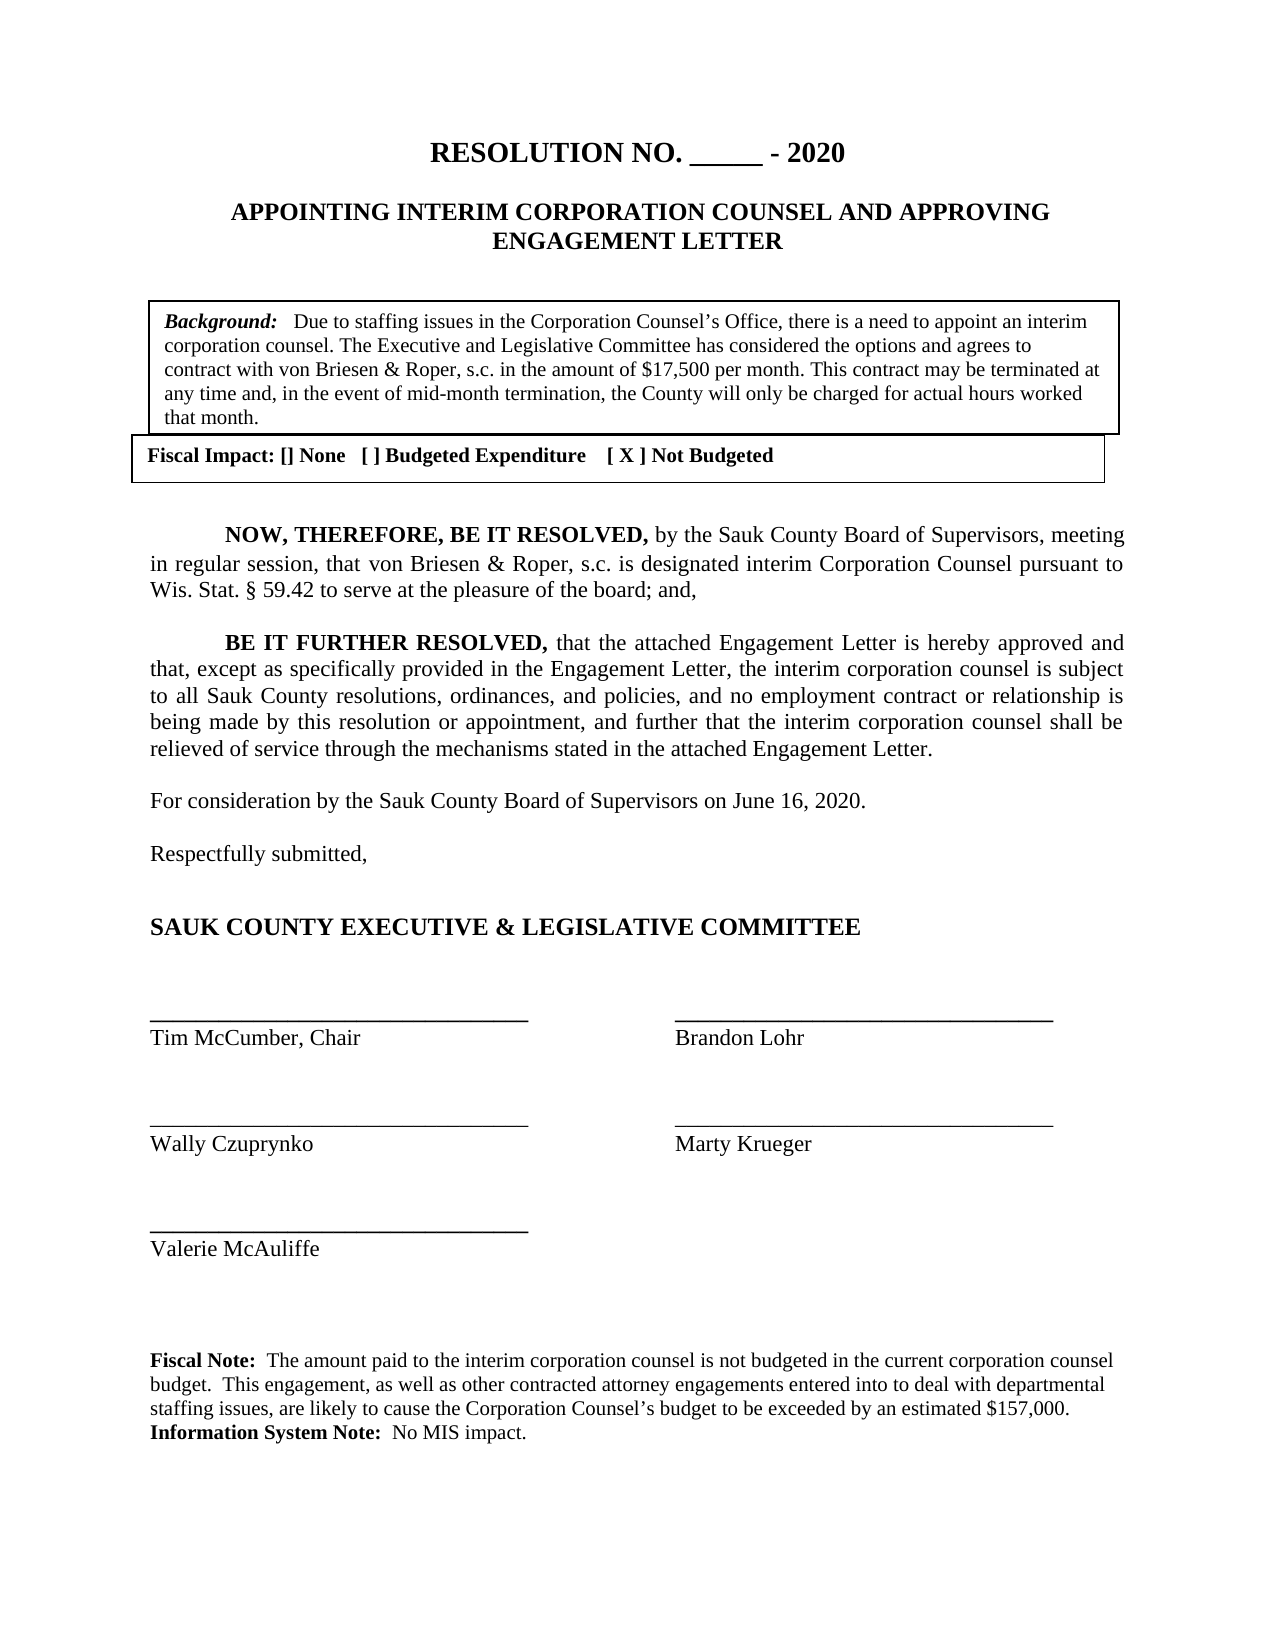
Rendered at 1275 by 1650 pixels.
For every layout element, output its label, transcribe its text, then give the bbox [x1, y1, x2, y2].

text Fiscal Note: The amount paid to the interim corporation counsel is not budgeted in the current corporation counsel budget. This engagement, as well as other contracted attorney engagements entered into to deal with departmental staffing issues, are likely to cause the Corporation Counsel’s budget to be exceeded by an estimated $157,000. [150, 1348, 1125, 1420]
text Valerie McAuliffe [150, 1235, 1125, 1261]
text For consideration by the Sauk County Board of Supervisors on June 16, 2020. [150, 787, 1125, 814]
text _________________________________ _________________________________ [150, 1103, 1125, 1130]
text SAUK COUNTY EXECUTIVE & LEGISLATIVE COMMITTEE [150, 912, 1125, 941]
text Wally Czuprynko Marty Krueger [150, 1130, 1125, 1156]
text _________________________________ [150, 1209, 1125, 1235]
text RESOLUTION NO. _____ - 2020 [150, 135, 1125, 168]
text APPOINTING INTERIM CORPORATION COUNSEL AND APPROVING ENGAGEMENT LETTER [150, 197, 1125, 255]
text NOW, THEREFORE, BE IT RESOLVED, by the Sauk County Board of Supervisors, meeting in regular session, that von Briesen & Roper, s.c. is designated interim Corporation Counsel pursuant to Wis. Stat. § 59.42 to serve at the pleasure of the board; and, [150, 521, 1125, 603]
text Information System Note: No MIS impact. [150, 1420, 1125, 1444]
text Tim McCumber, Chair Brandon Lohr [150, 1024, 1125, 1051]
text BE IT FURTHER RESOLVED, that the attached Engagement Letter is hereby approved and that, except as specifically provided in the Engagement Letter, the interim corporation counsel is subject to all Sauk County resolutions, ordinances, and policies, and no employment contract or relationship is being made by this resolution or appointment, and further that the interim corporation counsel shall be relieved of service through the mechanisms stated in the attached Engagement Letter. [150, 629, 1125, 761]
text _________________________________ _________________________________ [150, 998, 1125, 1024]
text Respectfully submitted, [150, 840, 1125, 866]
